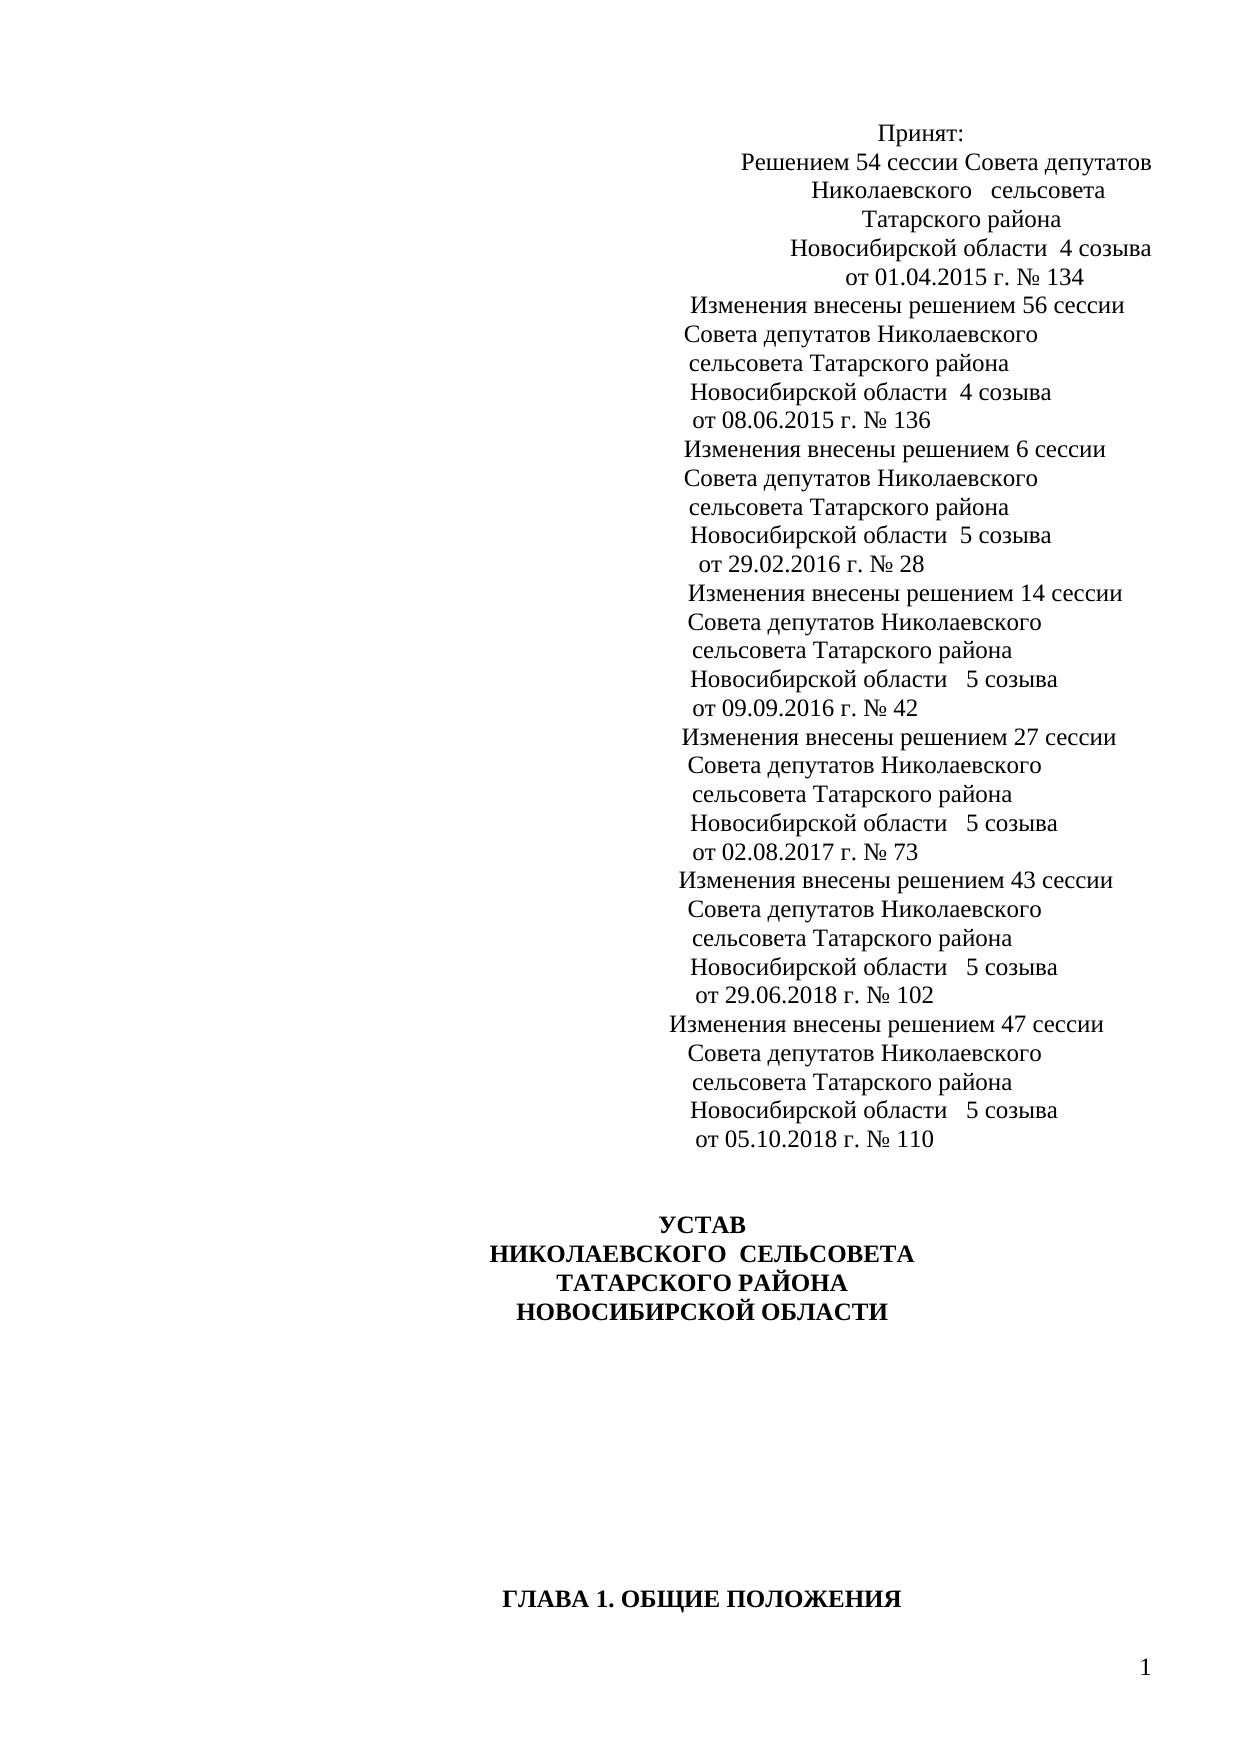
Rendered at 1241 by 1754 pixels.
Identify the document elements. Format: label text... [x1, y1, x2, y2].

text от 29.02.2016 г. № 28 [177, 549, 1152, 578]
text сельсовета Татарского района [177, 492, 1152, 521]
text от 09.09.2016 г. № 42 [177, 693, 1152, 722]
text Изменения внесены решением 47 сессии [177, 1009, 1152, 1038]
text Принят: [177, 118, 1152, 147]
text Совета депутатов Николаевского [177, 751, 1152, 779]
text сельсовета Татарского района [177, 1067, 1152, 1096]
text сельсовета Татарского района [177, 636, 1152, 664]
text Новосибирской области 4 созыва [177, 233, 1152, 262]
text Новосибирской области 4 созыва [177, 377, 1152, 406]
text Новосибирской области 5 созыва [177, 808, 1152, 837]
text Совета депутатов Николаевского [177, 1038, 1152, 1067]
text НИКОЛАЕВСКОГО СЕЛЬСОВЕТА [177, 1239, 1152, 1268]
text от 05.10.2018 г. № 110 [177, 1124, 1152, 1153]
text от 08.06.2015 г. № 136 [177, 406, 1152, 434]
text Изменения внесены решением 27 сессии [177, 722, 1152, 751]
text от 02.08.2017 г. № 73 [177, 837, 1152, 866]
text Изменения внесены решением 6 сессии [177, 434, 1152, 463]
text Решением 54 сессии Совета депутатов [177, 147, 1152, 176]
text от 01.04.2015 г. № 134 [177, 262, 1152, 291]
text Изменения внесены решением 14 сессии [177, 578, 1152, 607]
text Татарского района [177, 204, 1152, 233]
text Изменения внесены решением 56 сессии [177, 291, 1152, 319]
text Изменения внесены решением 43 сессии [177, 866, 1152, 894]
text сельсовета Татарского района [177, 923, 1152, 952]
text Новосибирской области 5 созыва [177, 664, 1152, 693]
text сельсовета Татарского района [177, 348, 1152, 377]
text ТАТАРСКОГО РАЙОНА [177, 1268, 1152, 1297]
text Совета депутатов Николаевского [177, 319, 1152, 348]
text Совета депутатов Николаевского [177, 463, 1152, 492]
text Новосибирской области 5 созыва [177, 1096, 1152, 1124]
text УСТАВ [177, 1211, 1152, 1239]
text ГЛАВА 1. ОБЩИЕ ПОЛОЖЕНИЯ [177, 1584, 1152, 1613]
text Новосибирской области 5 созыва [177, 952, 1152, 981]
text от 29.06.2018 г. № 102 [177, 981, 1152, 1009]
text Новосибирской области 5 созыва [177, 521, 1152, 549]
text Совета депутатов Николаевского [177, 607, 1152, 636]
text Совета депутатов Николаевского [177, 894, 1152, 923]
text НОВОСИБИРСКОЙ ОБЛАСТИ [177, 1297, 1152, 1326]
text сельсовета Татарского района [177, 779, 1152, 808]
text Николаевского сельсовета [177, 176, 1152, 204]
